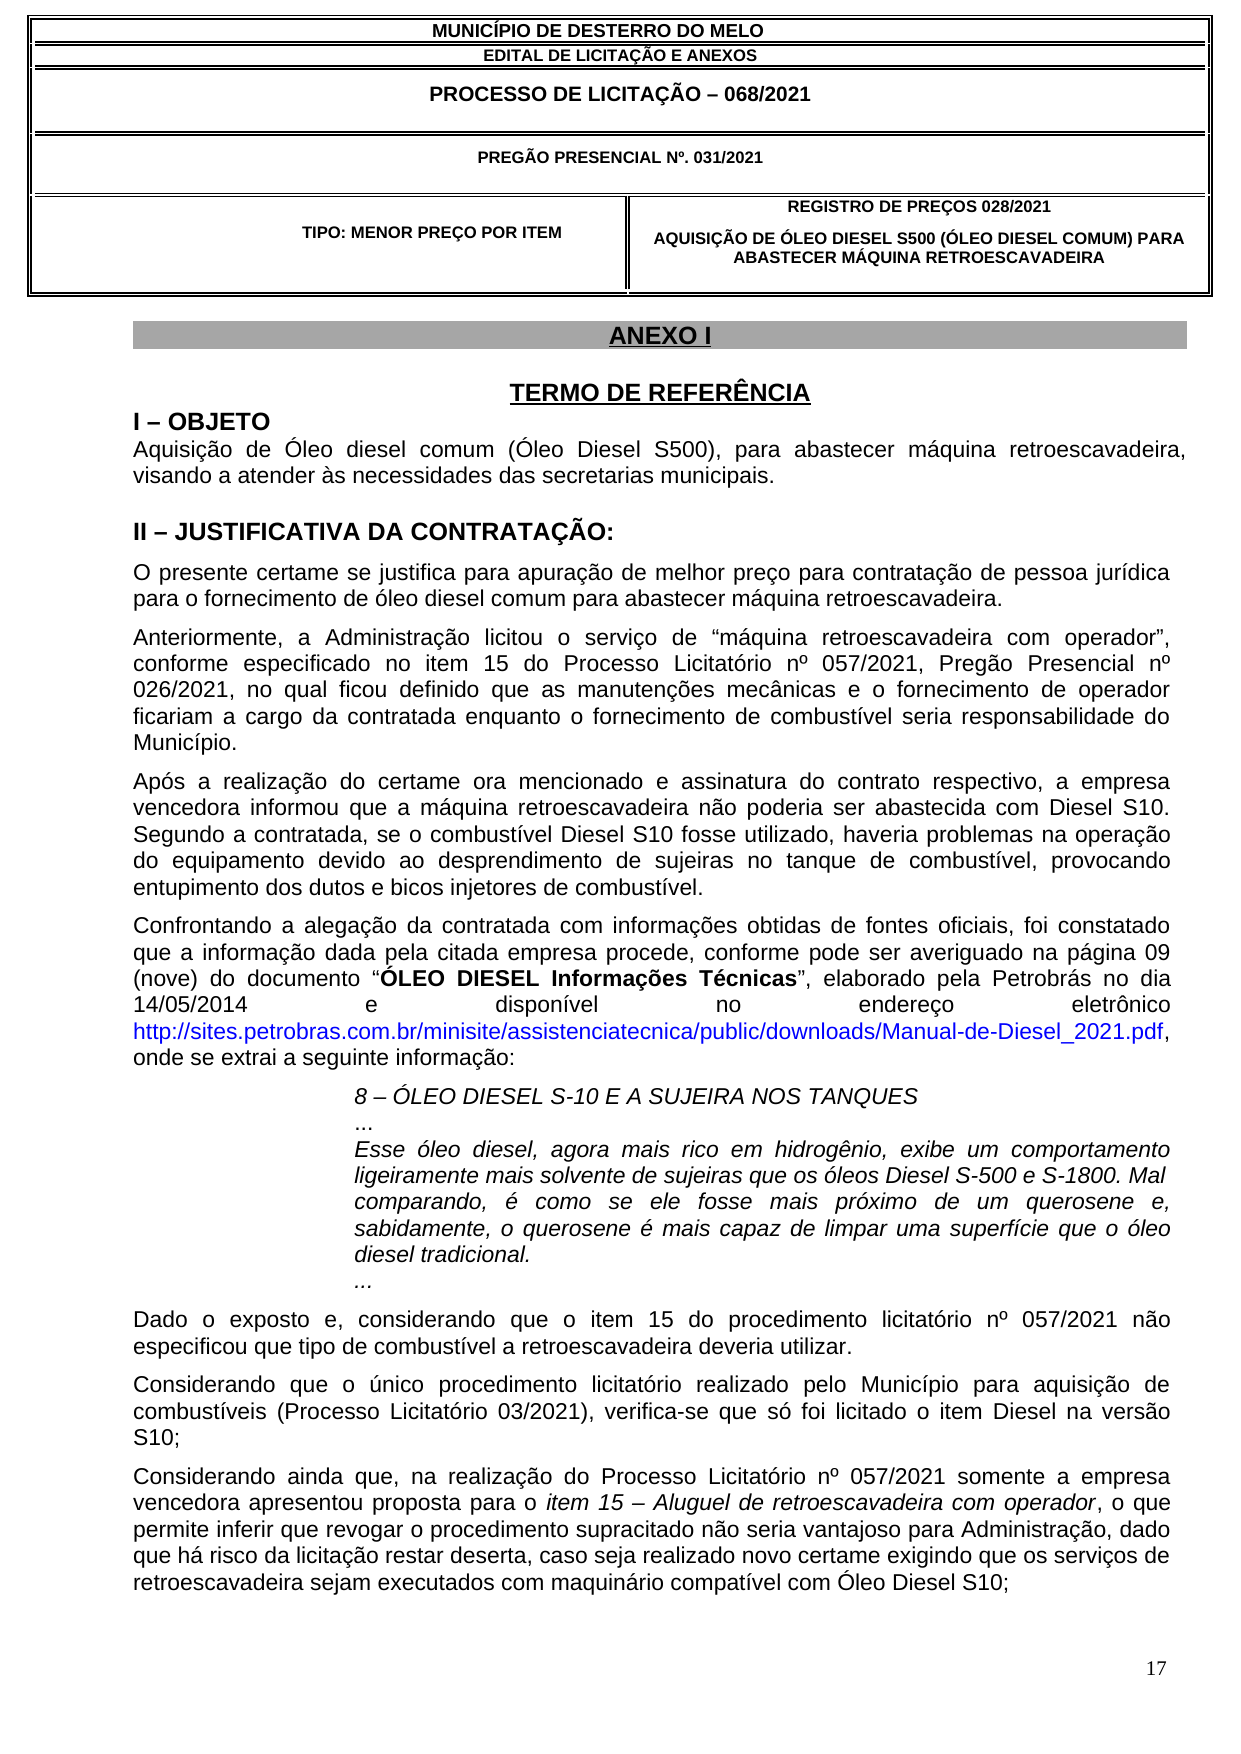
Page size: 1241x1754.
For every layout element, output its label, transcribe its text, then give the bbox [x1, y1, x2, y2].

text comparando, é como se ele fosse mais próximo de um querosene e, sabidamente, o querosene é mais capaz de limpar uma superfície que o óleo diesel tradicional. [354, 1188, 1171, 1267]
text 8 – ÓLEO DIESEL S-10 E A SUJEIRA NOS TANQUES [133, 1083, 1171, 1109]
text Anteriormente, a Administração licitou o serviço de “máquina retroescavadeira com operador”, conforme especificado no item 15 do Processo Licitatório nº 057/2021, Pregão Presencial nº 026/2021, no qual ficou definido que as manutenções mecânicas e o fornecimento de operador ficariam a cargo da contratada enquanto o fornecimento de combustível seria responsabilidade do Município. [133, 624, 1171, 756]
text II – JUSTIFICATIVA DA CONTRATAÇÃO: [133, 517, 1187, 546]
text TERMO DE REFERÊNCIA [133, 378, 1187, 407]
text ... [133, 1109, 1171, 1136]
text Aquisição de Óleo diesel comum (Óleo Diesel S500), para abastecer máquina retroescavadeira, visando a atender às necessidades das secretarias municipais. [133, 436, 1187, 488]
text Esse óleo diesel, agora mais rico em hidrogênio, exibe um comportamento ligeiramente mais solvente de sujeiras que os óleos Diesel S-500 e S-1800. Mal [354, 1136, 1171, 1188]
text Considerando que o único procedimento licitatório realizado pelo Município para aquisição de combustíveis (Processo Licitatório 03/2021), verifica-se que só foi licitado o item Diesel na versão S10; [133, 1371, 1171, 1451]
text Dado o exposto e, considerando que o item 15 do procedimento licitatório nº 057/2021 não especificou que tipo de combustível a retroescavadeira deveria utilizar. [133, 1306, 1171, 1359]
text ... [354, 1267, 1171, 1294]
text Após a realização do certame ora mencionado e assinatura do contrato respectivo, a empresa vencedora informou que a máquina retroescavadeira não poderia ser abastecida com Diesel S10. Segundo a contratada, se o combustível Diesel S10 fosse utilizado, haveria problemas na operação do equipamento devido ao desprendimento de sujeiras no tanque de combustível, provocando entupimento dos dutos e bicos injetores de combustível. [133, 768, 1171, 900]
text ANEXO I [133, 321, 1187, 349]
text O presente certame se justifica para apuração de melhor preço para contratação de pessoa jurídica para o fornecimento de óleo diesel comum para abastecer máquina retroescavadeira. [133, 558, 1171, 611]
text Considerando ainda que, na realização do Processo Licitatório nº 057/2021 somente a empresa vencedora apresentou proposta para o item 15 – Aluguel de retroescavadeira com operador, o que permite inferir que revogar o procedimento supracitado não seria vantajoso para Administração, dado que há risco da licitação restar deserta, caso seja realizado novo certame exigindo que os serviços de retroescavadeira sejam executados com maquinário compatível com Óleo Diesel S10; [133, 1463, 1171, 1595]
text I – OBJETO [133, 407, 1187, 436]
text Confrontando a alegação da contratada com informações obtidas de fontes oficiais, foi constatado que a informação dada pela citada empresa procede, conforme pode ser averiguado na página 09 (nove) do documento “ÓLEO DIESEL Informações Técnicas”, elaborado pela Petrobrás no dia 14/05/2014 e disponível no endereço eletrônico http://sites.petrobras.com.br/minisite/assistenciatecnica/public/downloads/Manual-de-Diesel_2021.pdf, onde se extrai a seguinte informação: [133, 912, 1171, 1070]
